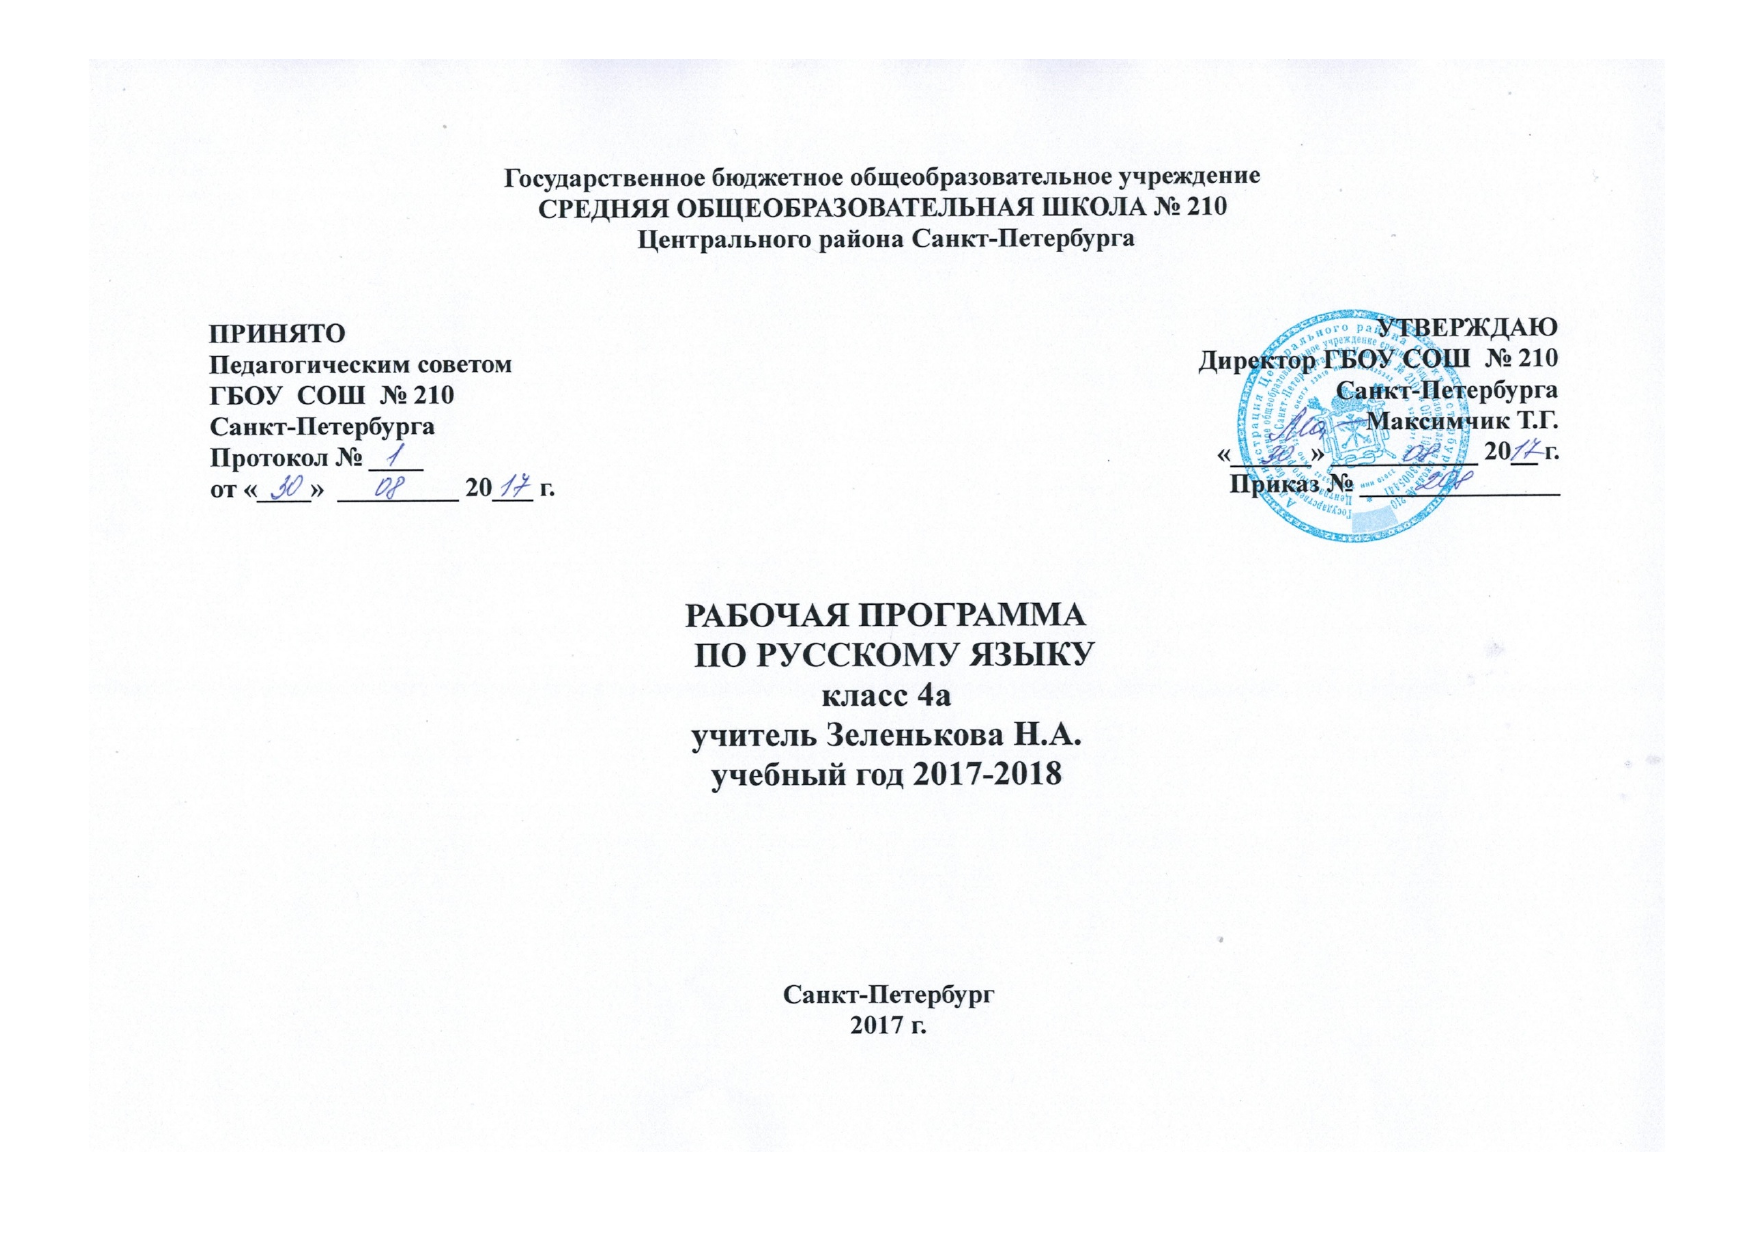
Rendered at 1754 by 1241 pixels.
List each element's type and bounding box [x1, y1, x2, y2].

picture [88, 59, 1666, 1152]
